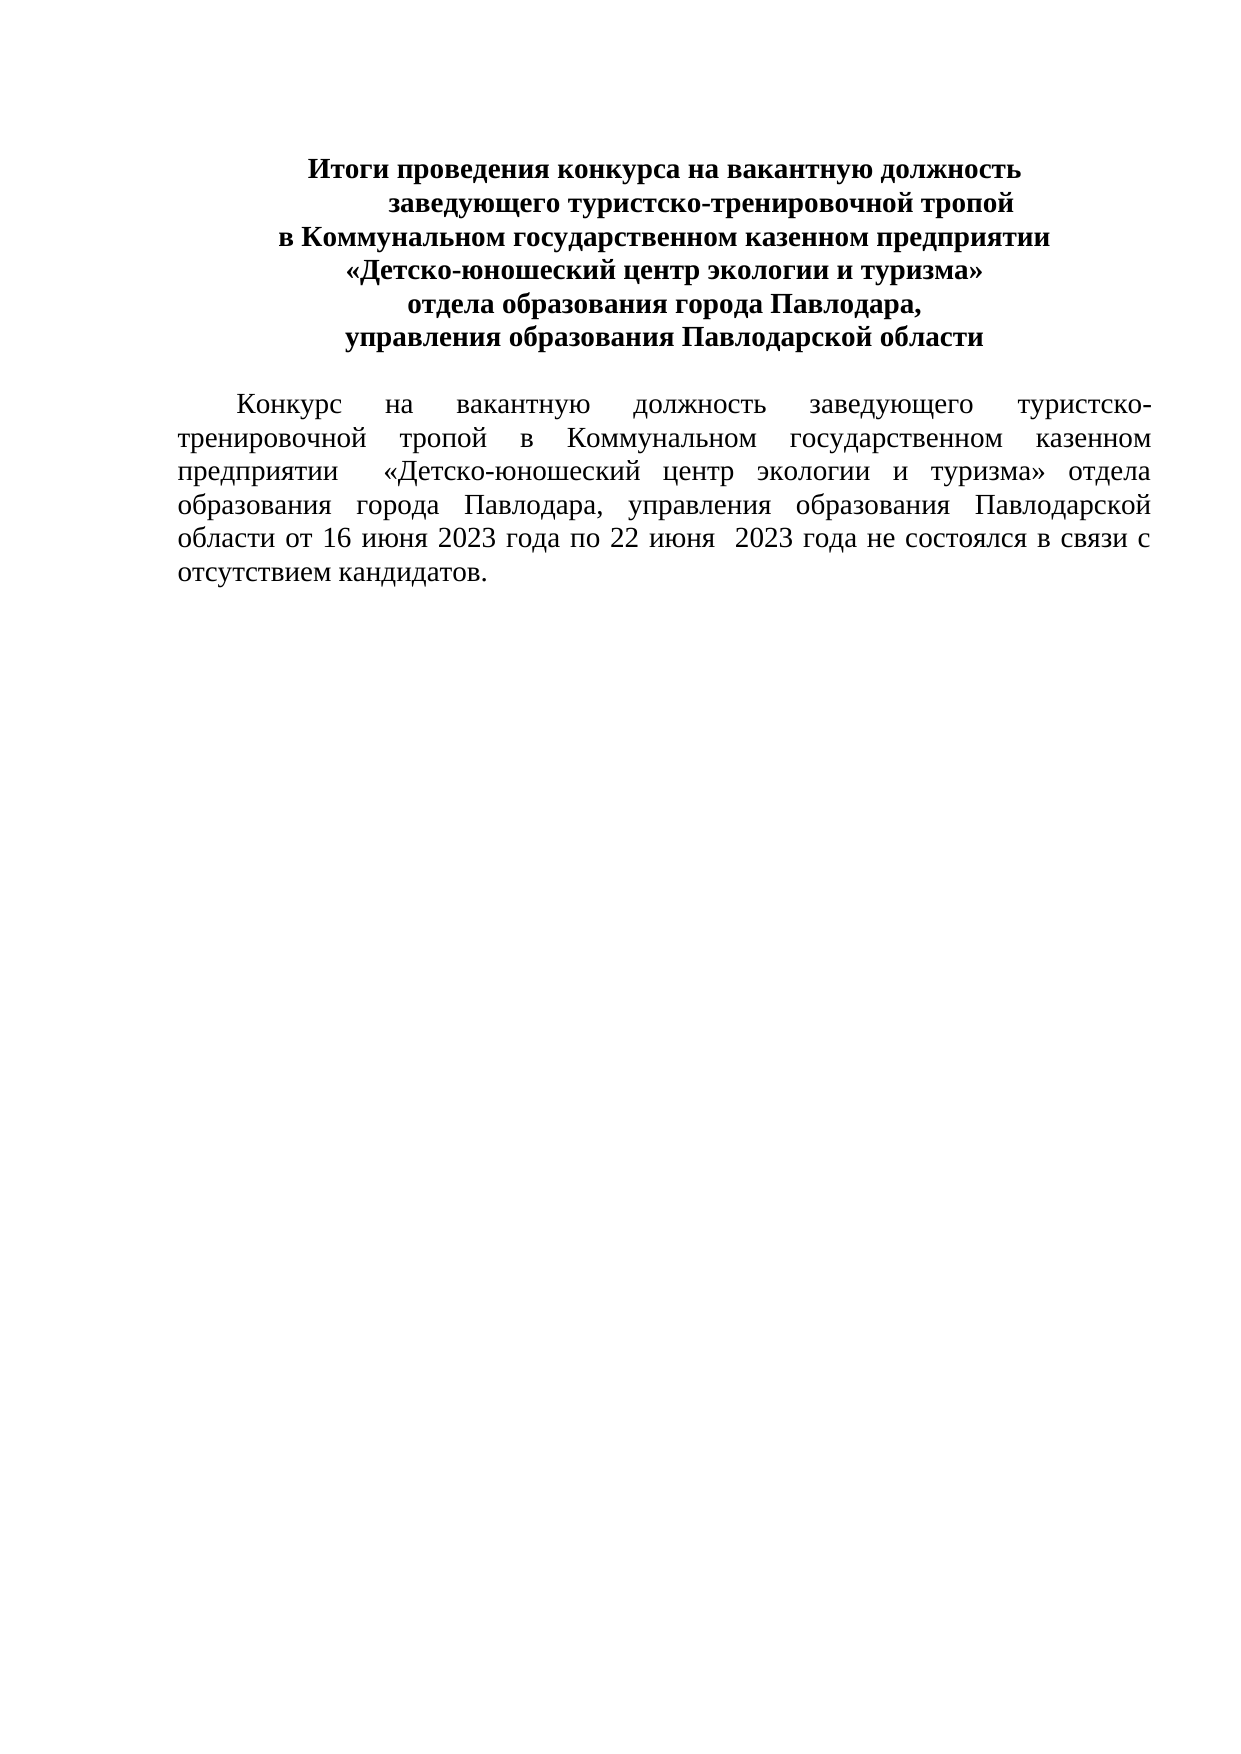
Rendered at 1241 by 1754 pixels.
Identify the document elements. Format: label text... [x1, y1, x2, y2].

text в Коммунальном государственном казенном предприятии [177, 219, 1152, 252]
text отдела образования города Павлодара, [177, 286, 1152, 319]
text заведующего туристско-тренировочной тропой [177, 185, 1152, 219]
text Итоги проведения конкурса на вакантную должность [177, 152, 1152, 185]
text Конкурс на вакантную должность заведующего туристско-тренировочной тропой в Коммунальном государственном казенном предприятии «Детско-юношеский центр экологии и туризма» отдела образования города Павлодара, управления образования Павлодарской области от 16 июня 2023 года по 22 июня 2023 года не состоялся в связи с отсутствием кандидатов. [177, 386, 1152, 588]
text «Детско-юношеский центр экологии и туризма» [177, 252, 1152, 286]
text управления образования Павлодарской области [177, 319, 1152, 353]
